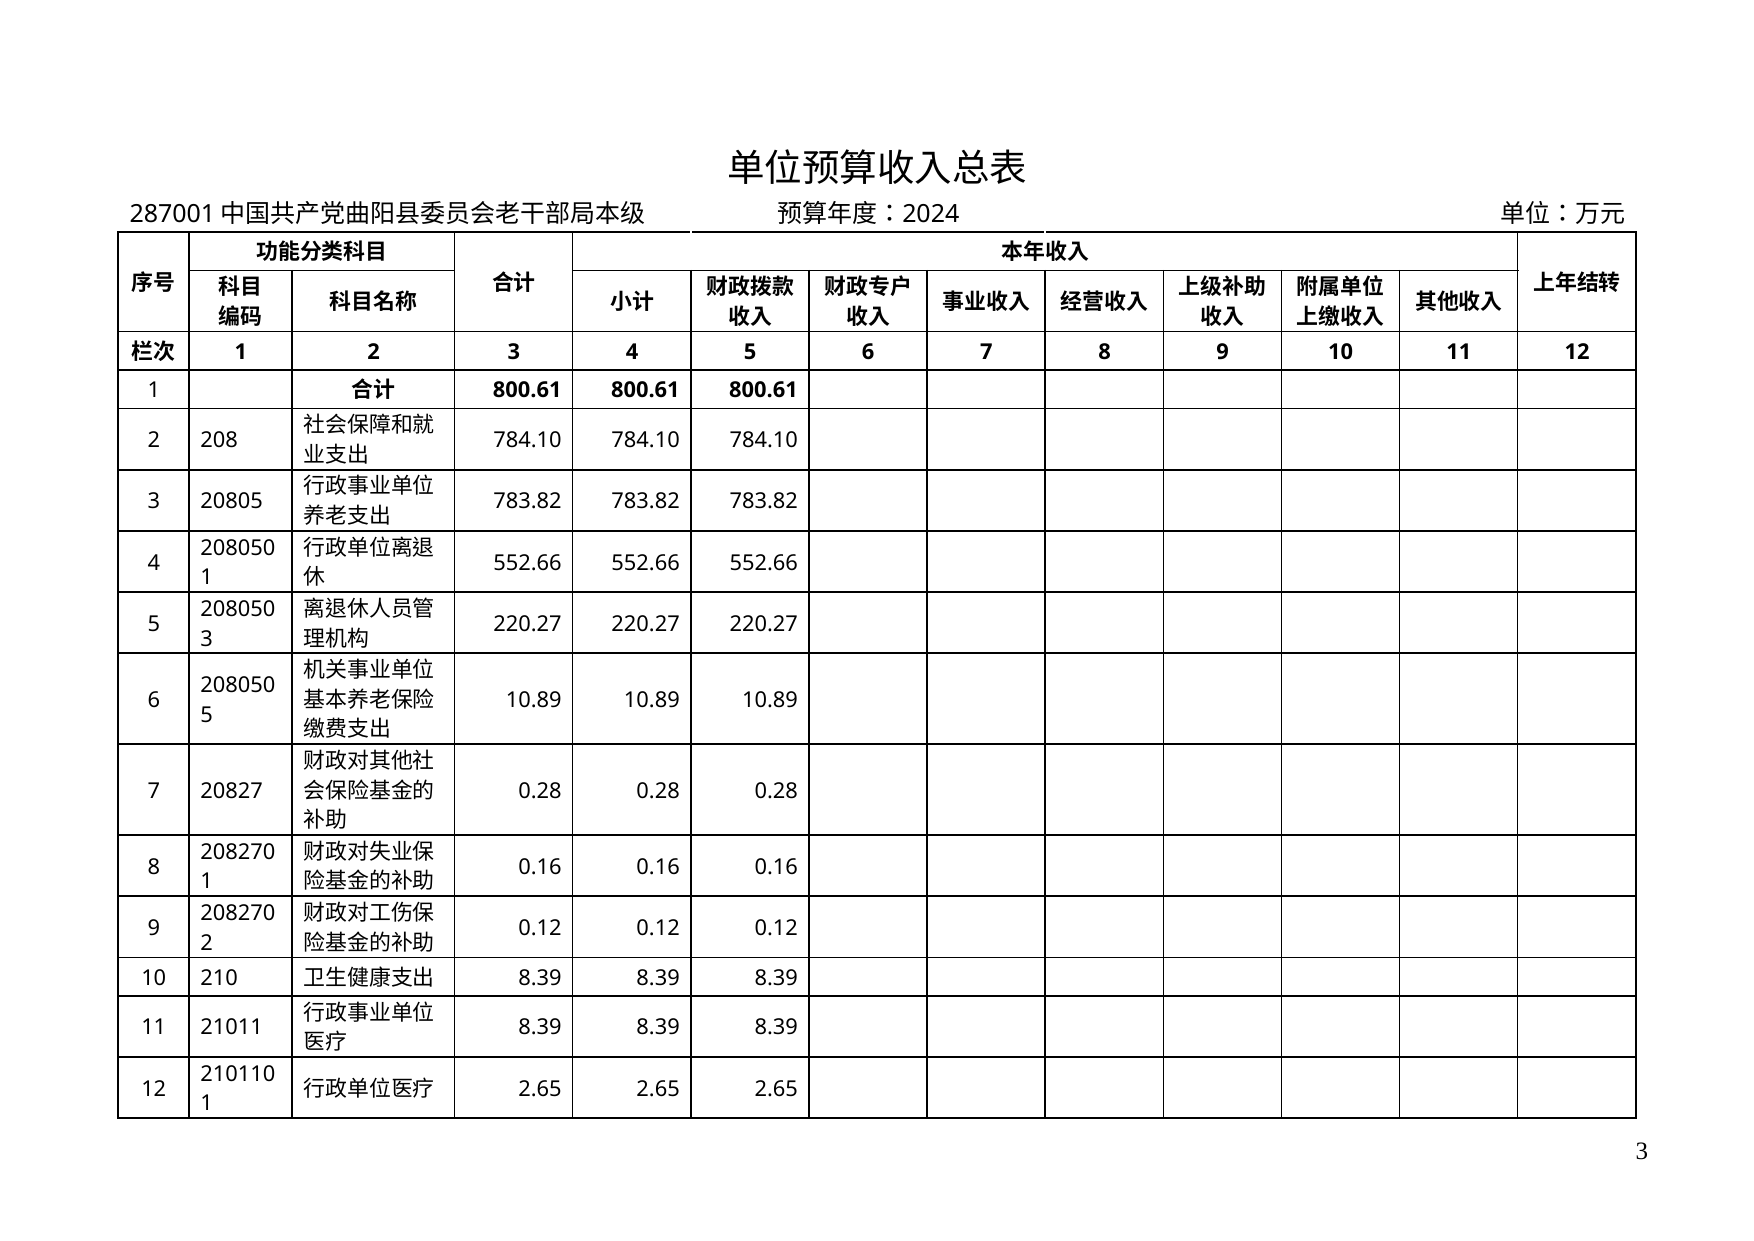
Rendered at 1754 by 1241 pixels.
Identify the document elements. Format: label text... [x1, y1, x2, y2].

table_cell [1282, 1058, 1399, 1117]
table_cell [1282, 958, 1399, 995]
table_cell 离退休人员管理机构 [293, 593, 454, 652]
table_cell 220.27 [692, 593, 808, 652]
table_cell [810, 593, 926, 652]
table_cell [190, 371, 291, 408]
table_cell 800.61 [692, 371, 808, 408]
table_cell [810, 745, 926, 834]
table_cell 2.65 [573, 1058, 690, 1117]
table_cell [1400, 745, 1517, 834]
table_cell [1164, 371, 1281, 408]
table_cell [1400, 593, 1517, 652]
table_cell [1282, 836, 1399, 895]
table_cell [1046, 654, 1163, 743]
table_cell 序号 [119, 233, 188, 331]
table_cell 财政对失业保险基金的补助 [293, 836, 454, 895]
table_cell [1518, 409, 1635, 469]
table_cell [1282, 532, 1399, 591]
table_cell 机关事业单位基本养老保险缴费支出 [293, 654, 454, 743]
table_cell 0.28 [692, 745, 808, 834]
table_cell [1046, 1058, 1163, 1117]
table_cell [1518, 471, 1635, 530]
table_header 单位：万元 [1046, 195, 1635, 231]
table_cell 5 [692, 332, 808, 369]
table_cell [1518, 997, 1635, 1056]
table_cell [1518, 958, 1635, 995]
table_cell [1400, 836, 1517, 895]
table_cell 财政专户 收入 [810, 271, 926, 331]
table_cell 上级补助收入 [1164, 271, 1281, 331]
table_cell [1164, 1058, 1281, 1117]
table_cell 6 [119, 654, 188, 743]
table_cell 21011 [190, 997, 291, 1056]
table_cell [1046, 958, 1163, 995]
table_cell [928, 409, 1044, 469]
table_cell 行政事业单位医疗 [293, 997, 454, 1056]
table_cell 栏次 [119, 332, 188, 369]
table_cell [1518, 1058, 1635, 1117]
table_cell [1046, 409, 1163, 469]
table_cell [1400, 997, 1517, 1056]
table_cell [1164, 532, 1281, 591]
table_cell 科目名称 [293, 271, 454, 331]
table_cell [1164, 958, 1281, 995]
table_cell 8.39 [573, 958, 690, 995]
table_cell 7 [928, 332, 1044, 369]
table_cell 12 [119, 1058, 188, 1117]
table_cell [928, 593, 1044, 652]
table_cell 2080505 [190, 654, 291, 743]
text 单位预算收入总表 [106, 142, 1648, 193]
table_cell [810, 532, 926, 591]
table_cell 8.39 [692, 997, 808, 1056]
table_cell [1400, 654, 1517, 743]
table_cell 8 [119, 836, 188, 895]
table_cell 10.89 [455, 654, 572, 743]
table_cell 2080503 [190, 593, 291, 652]
table_cell [928, 654, 1044, 743]
table_cell 208 [190, 409, 291, 469]
table_cell 上年结转 [1518, 233, 1635, 331]
table_cell [1164, 897, 1281, 956]
table_cell [1518, 745, 1635, 834]
table_cell 552.66 [692, 532, 808, 591]
table_cell [1046, 997, 1163, 1056]
table_cell 0.28 [455, 745, 572, 834]
table_cell 784.10 [455, 409, 572, 469]
table_cell 0.16 [455, 836, 572, 895]
table_cell 3 [455, 332, 572, 369]
table_cell 2082701 [190, 836, 291, 895]
table_cell [1400, 371, 1517, 408]
table_cell 功能分类科目 [190, 233, 454, 270]
table_cell [1046, 532, 1163, 591]
table_cell [1518, 654, 1635, 743]
table_cell [810, 958, 926, 995]
table_cell 0.12 [692, 897, 808, 956]
table_cell 552.66 [573, 532, 690, 591]
table_cell [1164, 836, 1281, 895]
table_cell 事业收入 [928, 271, 1044, 331]
table_cell 10.89 [692, 654, 808, 743]
table_cell [928, 1058, 1044, 1117]
table_cell [810, 409, 926, 469]
table_cell 其他收入 [1400, 271, 1517, 331]
table_cell 800.61 [455, 371, 572, 408]
table_cell [1282, 745, 1399, 834]
table_cell [1518, 593, 1635, 652]
table_cell 220.27 [573, 593, 690, 652]
table_cell 合计 [455, 233, 572, 331]
table_cell [928, 897, 1044, 956]
table_cell 5 [119, 593, 188, 652]
table_cell [1518, 836, 1635, 895]
table_cell 783.82 [692, 471, 808, 530]
table_cell 7 [119, 745, 188, 834]
table_header 预算年度：2024 [692, 195, 1044, 231]
table_cell 10 [1282, 332, 1399, 369]
table_cell [1400, 471, 1517, 530]
table_cell [810, 897, 926, 956]
table_cell [928, 745, 1044, 834]
table_cell 220.27 [455, 593, 572, 652]
table_cell [810, 471, 926, 530]
table_cell 2.65 [692, 1058, 808, 1117]
table_cell 行政单位离退休 [293, 532, 454, 591]
table_cell 4 [119, 532, 188, 591]
table_cell 行政单位医疗 [293, 1058, 454, 1117]
table_cell [928, 371, 1044, 408]
table_cell 科目 编码 [190, 271, 291, 331]
table_cell [1518, 897, 1635, 956]
table_cell 社会保障和就业支出 [293, 409, 454, 469]
table_cell [1282, 409, 1399, 469]
table_cell [1518, 532, 1635, 591]
table_cell [1282, 997, 1399, 1056]
table_cell 小计 [573, 271, 690, 331]
table_cell [1282, 897, 1399, 956]
table_cell [1046, 593, 1163, 652]
table_cell [1164, 997, 1281, 1056]
table_cell 0.28 [573, 745, 690, 834]
table_cell [1400, 532, 1517, 591]
table_cell [810, 371, 926, 408]
table_cell 2 [119, 409, 188, 469]
table_cell [1400, 1058, 1517, 1117]
table_cell [928, 836, 1044, 895]
table_cell [1282, 654, 1399, 743]
table_cell 本年收入 [573, 233, 1517, 270]
table_cell [928, 532, 1044, 591]
table_cell 财政拨款 收入 [692, 271, 808, 331]
table_cell [1282, 471, 1399, 530]
table_cell 10 [119, 958, 188, 995]
table_cell [1046, 471, 1163, 530]
table_cell 783.82 [455, 471, 572, 530]
table_cell [928, 471, 1044, 530]
table_cell 784.10 [573, 409, 690, 469]
table_cell 8.39 [692, 958, 808, 995]
table_cell [1046, 745, 1163, 834]
table_cell 1 [190, 332, 291, 369]
table_cell 2 [293, 332, 454, 369]
table_cell 783.82 [573, 471, 690, 530]
table_cell 210 [190, 958, 291, 995]
table_cell 9 [1164, 332, 1281, 369]
table_cell 0.12 [455, 897, 572, 956]
table_cell 合计 [293, 371, 454, 408]
table_cell [1400, 958, 1517, 995]
table_cell 8.39 [455, 997, 572, 1056]
table_cell 2082702 [190, 897, 291, 956]
table_cell 3 [119, 471, 188, 530]
table_cell [1046, 371, 1163, 408]
table_cell [1282, 593, 1399, 652]
table_cell 0.16 [692, 836, 808, 895]
table_cell 8.39 [455, 958, 572, 995]
table_cell 2.65 [455, 1058, 572, 1117]
table_cell 10.89 [573, 654, 690, 743]
table_cell 2080501 [190, 532, 291, 591]
table_cell 552.66 [455, 532, 572, 591]
table_cell [1164, 654, 1281, 743]
table_cell 4 [573, 332, 690, 369]
table_cell 20805 [190, 471, 291, 530]
table_header 287001中国共产党曲阳县委员会老干部局本级 [119, 195, 690, 231]
table_cell 800.61 [573, 371, 690, 408]
table_cell 2101101 [190, 1058, 291, 1117]
table_cell 0.16 [573, 836, 690, 895]
table_cell [1400, 897, 1517, 956]
table_cell [810, 654, 926, 743]
table_cell [1164, 471, 1281, 530]
table_cell 行政事业单位养老支出 [293, 471, 454, 530]
table_cell [810, 997, 926, 1056]
table_cell 0.12 [573, 897, 690, 956]
table_cell [928, 958, 1044, 995]
table_cell 财政对其他社会保险基金的补助 [293, 745, 454, 834]
table_cell 经营收入 [1046, 271, 1163, 331]
table_cell [810, 836, 926, 895]
table_cell 11 [1400, 332, 1517, 369]
table_cell 11 [119, 997, 188, 1056]
table_cell 8 [1046, 332, 1163, 369]
table_cell [928, 997, 1044, 1056]
table_cell 卫生健康支出 [293, 958, 454, 995]
table_cell [1046, 897, 1163, 956]
table_cell [1164, 409, 1281, 469]
table_cell [1046, 836, 1163, 895]
table_cell [1282, 371, 1399, 408]
table_cell 1 [119, 371, 188, 408]
table_cell [810, 1058, 926, 1117]
table_cell 784.10 [692, 409, 808, 469]
table_cell 6 [810, 332, 926, 369]
table_cell [1518, 371, 1635, 408]
table_cell 8.39 [573, 997, 690, 1056]
table_cell [1164, 745, 1281, 834]
table_cell [1164, 593, 1281, 652]
table_cell [1400, 409, 1517, 469]
table_cell 附属单位上缴收入 [1282, 271, 1399, 331]
table_cell 财政对工伤保险基金的补助 [293, 897, 454, 956]
table_cell 9 [119, 897, 188, 956]
table_cell 12 [1518, 332, 1635, 369]
table_cell 20827 [190, 745, 291, 834]
